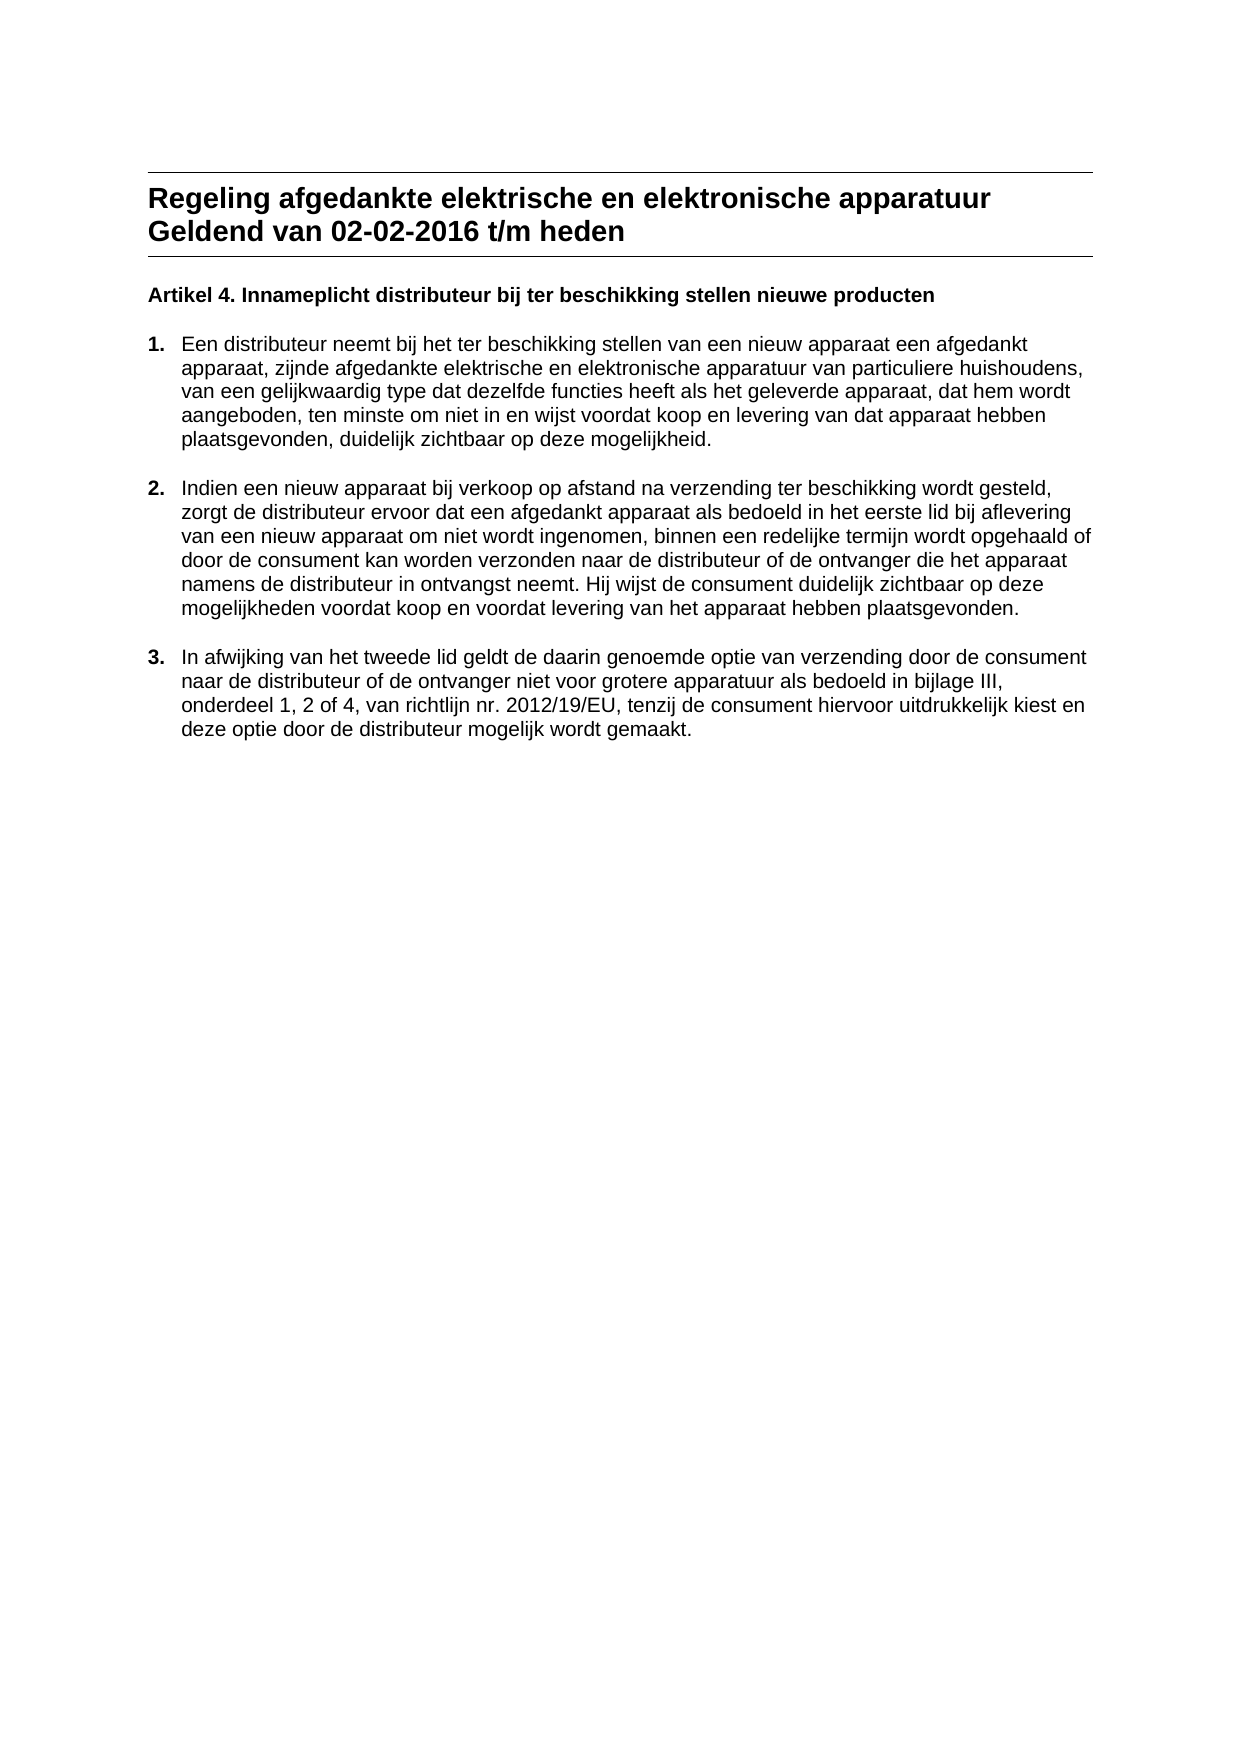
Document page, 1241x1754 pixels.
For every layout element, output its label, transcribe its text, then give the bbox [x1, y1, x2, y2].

text Regeling afgedankte elektrische en elektronische apparatuur Geldend van 02-02-2016 t/m heden [148, 173, 1093, 256]
text 3. In afwijking van het tweede lid geldt de daarin genoemde optie van verzending door de consument naar de distributeur of de ontvanger niet voor grotere apparatuur als bedoeld in bijlage III, onderdeel 1, 2 of 4, van richtlijn nr. 2012/19/EU, tenzij de consument hiervoor uitdrukkelijk kiest en deze optie door de distributeur mogelijk wordt gemaakt. [148, 645, 1093, 741]
text Artikel 4. Innameplicht distributeur bij ter beschikking stellen nieuwe producten [148, 282, 1093, 306]
text 1. Een distributeur neemt bij het ter beschikking stellen van een nieuw apparaat een afgedankt apparaat, zijnde afgedankte elektrische en elektronische apparatuur van particuliere huishoudens, van een gelijkwaardig type dat dezelfde functies heeft als het geleverde apparaat, dat hem wordt aangeboden, ten minste om niet in en wijst voordat koop en levering van dat apparaat hebben plaatsgevonden, duidelijk zichtbaar op deze mogelijkheid. [148, 331, 1093, 451]
text 2. Indien een nieuw apparaat bij verkoop op afstand na verzending ter beschikking wordt gesteld, zorgt de distributeur ervoor dat een afgedankt apparaat als bedoeld in het eerste lid bij aflevering van een nieuw apparaat om niet wordt ingenomen, binnen een redelijke termijn wordt opgehaald of door de consument kan worden verzonden naar de distributeur of de ontvanger die het apparaat namens de distributeur in ontvangst neemt. Hij wijst de consument duidelijk zichtbaar op deze mogelijkheden voordat koop en voordat levering van het apparaat hebben plaatsgevonden. [148, 476, 1093, 620]
